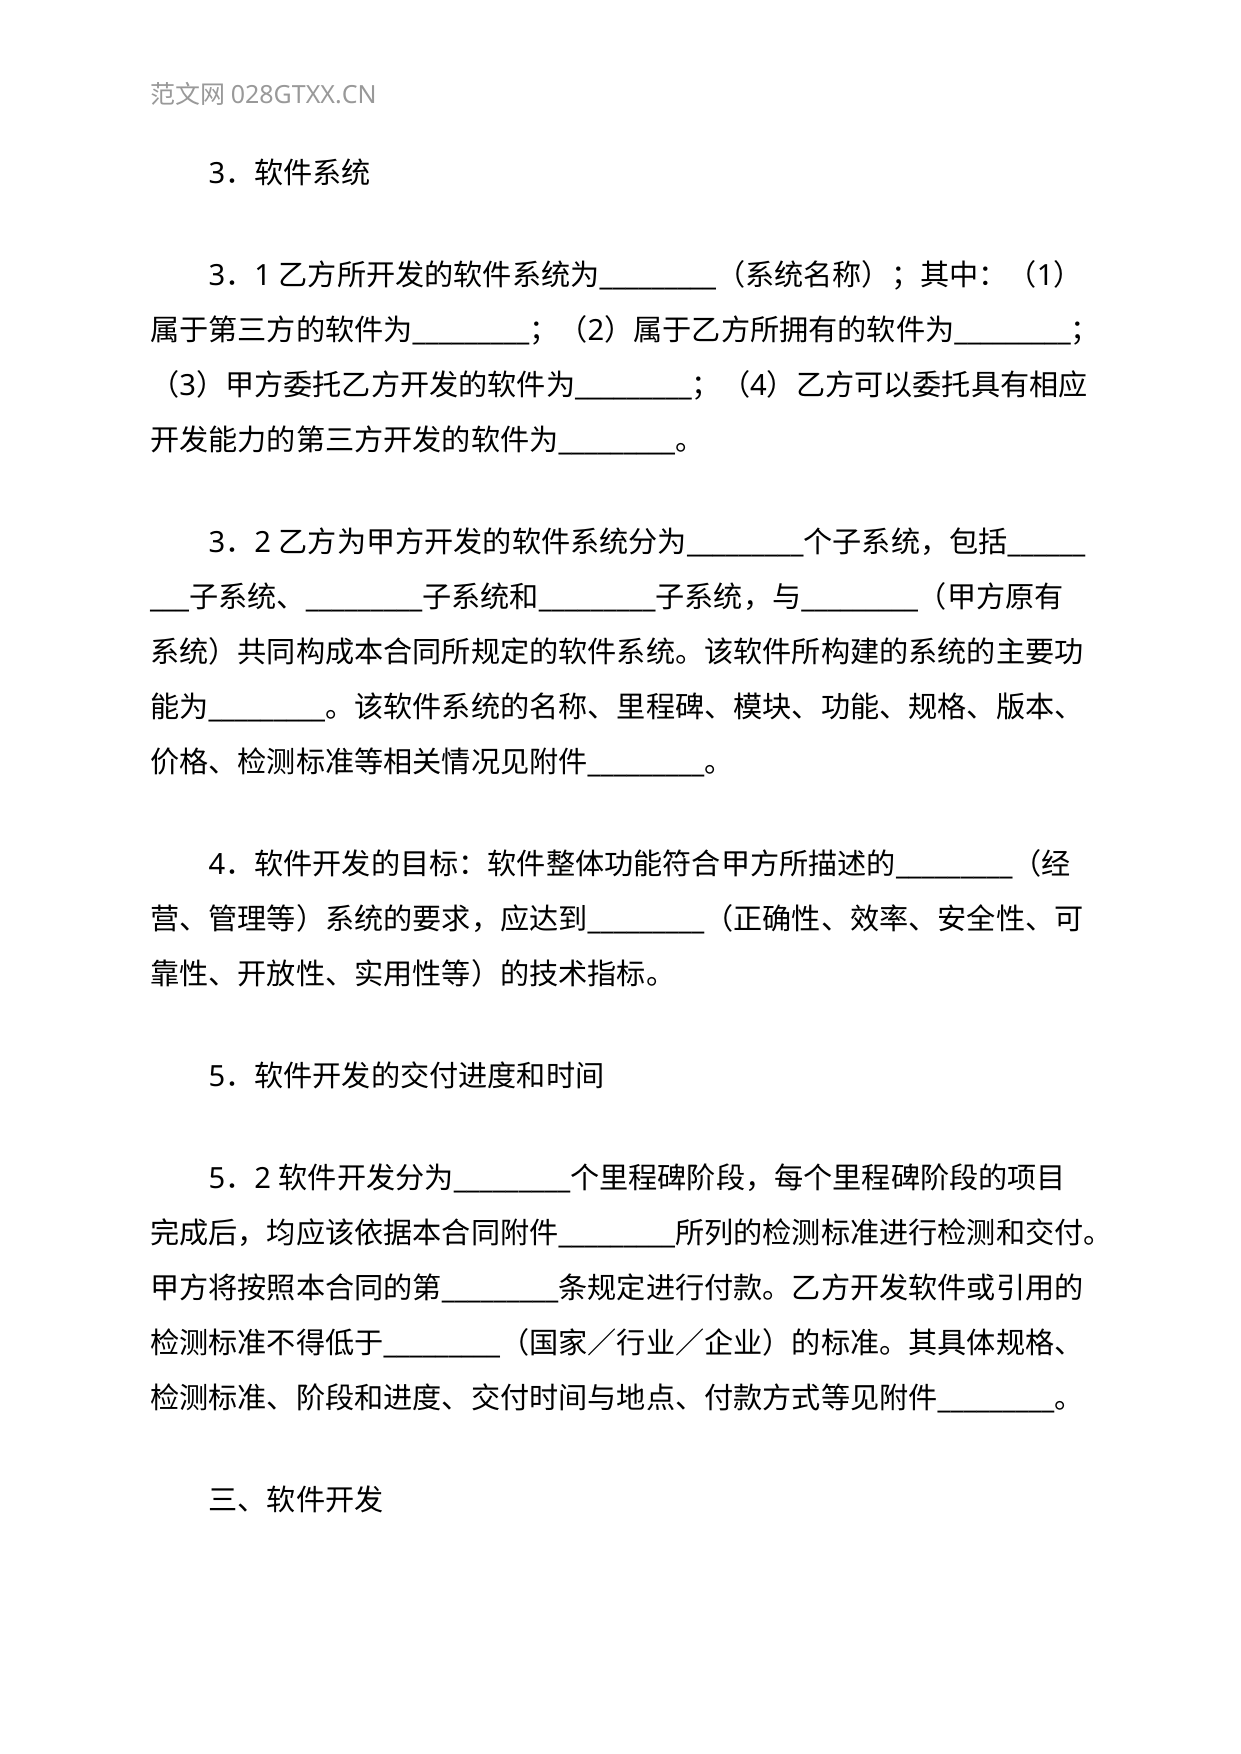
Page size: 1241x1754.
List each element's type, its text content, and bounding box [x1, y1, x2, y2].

text 三、软件开发 [150, 1477, 1090, 1519]
text 4．软件开发的目标：软件整体功能符合甲方所描述的_________（经营、管理等）系统的要求，应达到_________（正确性、效率、安全性、可靠性、开放性、实用性等）的技术指标。 [150, 841, 1090, 993]
text 3．2 乙方为甲方开发的软件系统分为_________个子系统，包括_________子系统、_________子系统和_________子系统，与_________（甲方原有系统）共同构成本合同所规定的软件系统。该软件所构建的系统的主要功能为_________。该软件系统的名称、里程碑、模块、功能、规格、版本、价格、检测标准等相关情况见附件_________。 [150, 519, 1090, 781]
text 5．2 软件开发分为_________个里程碑阶段，每个里程碑阶段的项目完成后，均应该依据本合同附件_________所列的检测标准进行检测和交付。甲方将按照本合同的第_________条规定进行付款。乙方开发软件或引用的检测标准不得低于_________（国家／行业／企业）的标准。其具体规格、检测标准、阶段和进度、交付时间与地点、付款方式等见附件_________。 [150, 1154, 1090, 1417]
text 3．软件系统 [150, 150, 1090, 192]
text 5．软件开发的交付进度和时间 [150, 1053, 1090, 1095]
text 3．1 乙方所开发的软件系统为_________（系统名称）；其中：（1）属于第三方的软件为_________；（2）属于乙方所拥有的软件为_________；（3）甲方委托乙方开发的软件为_________；（4）乙方可以委托具有相应开发能力的第三方开发的软件为_________。 [150, 252, 1090, 459]
